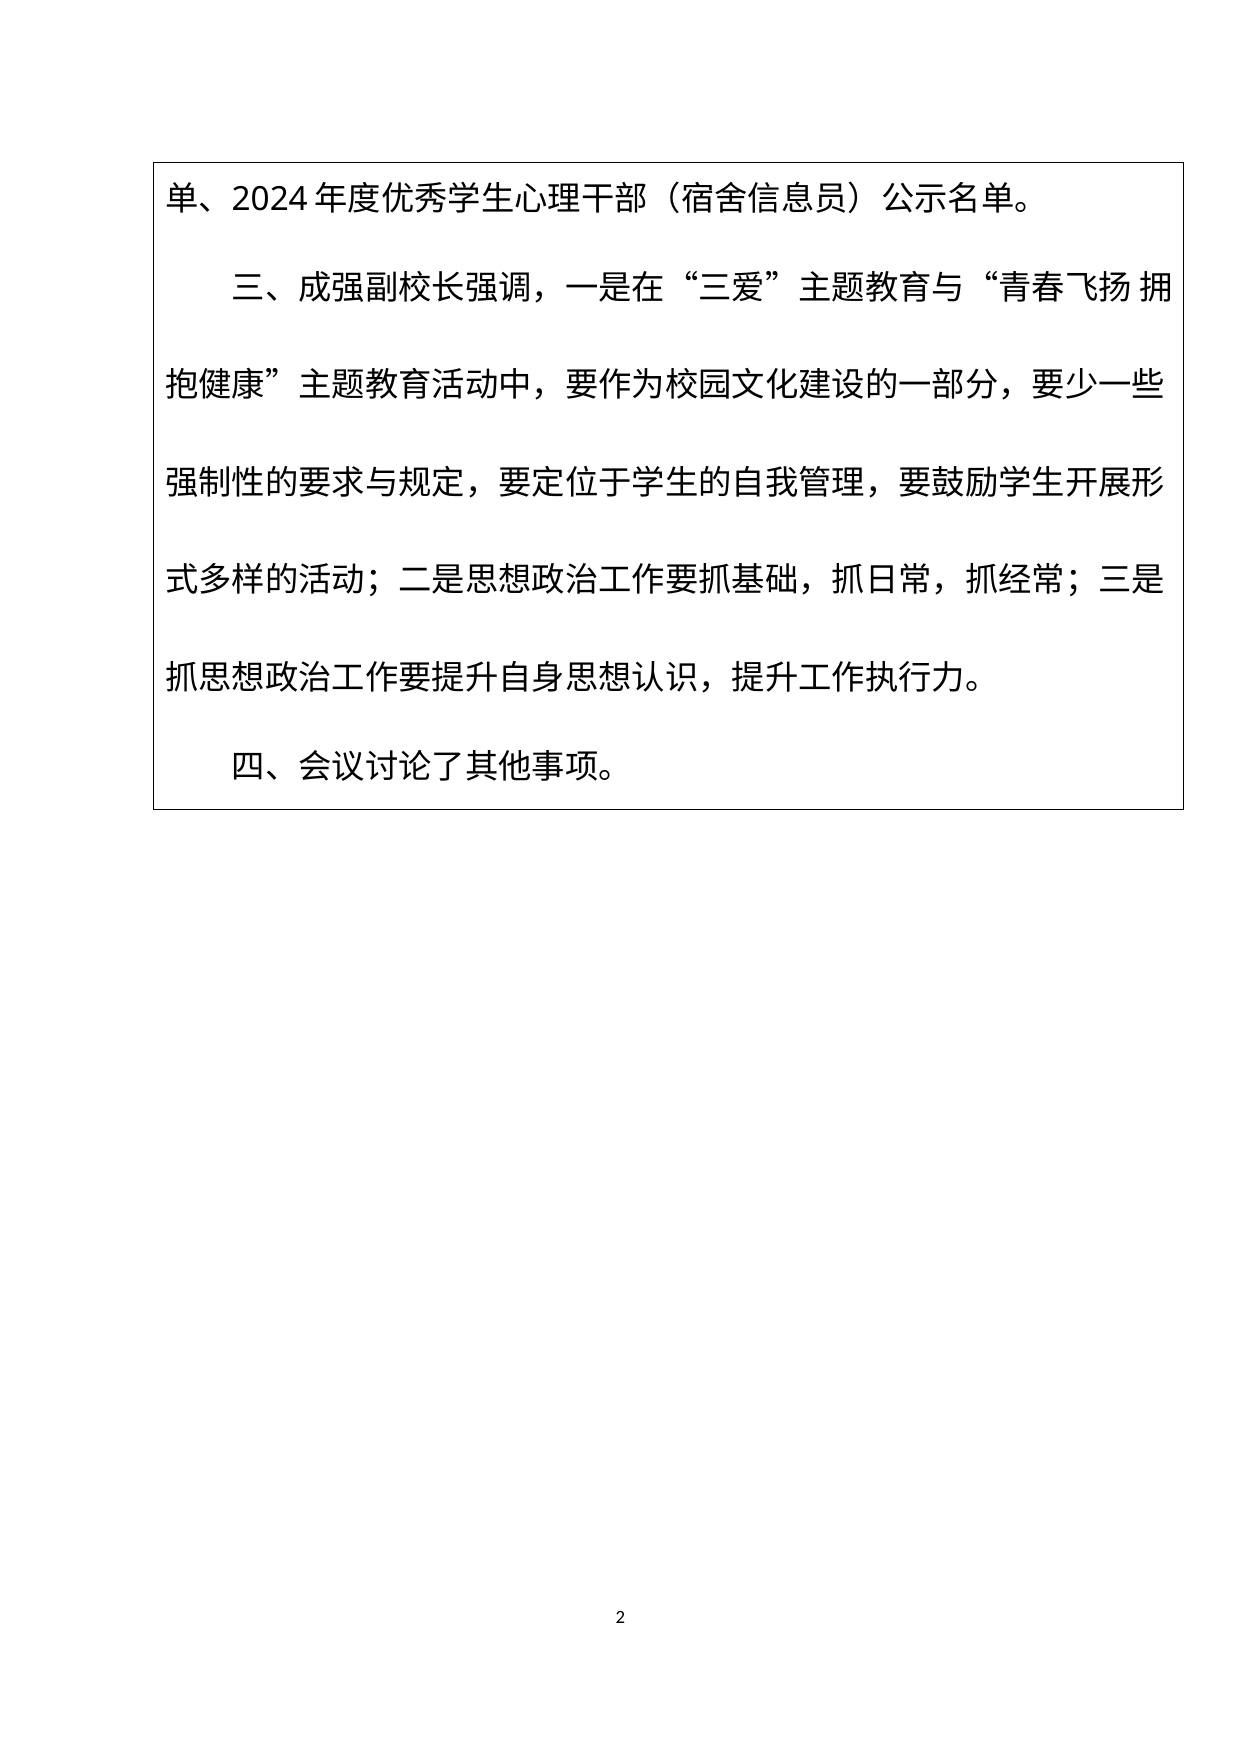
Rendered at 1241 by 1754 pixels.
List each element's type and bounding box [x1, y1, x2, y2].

table_cell [154, 163, 1183, 809]
